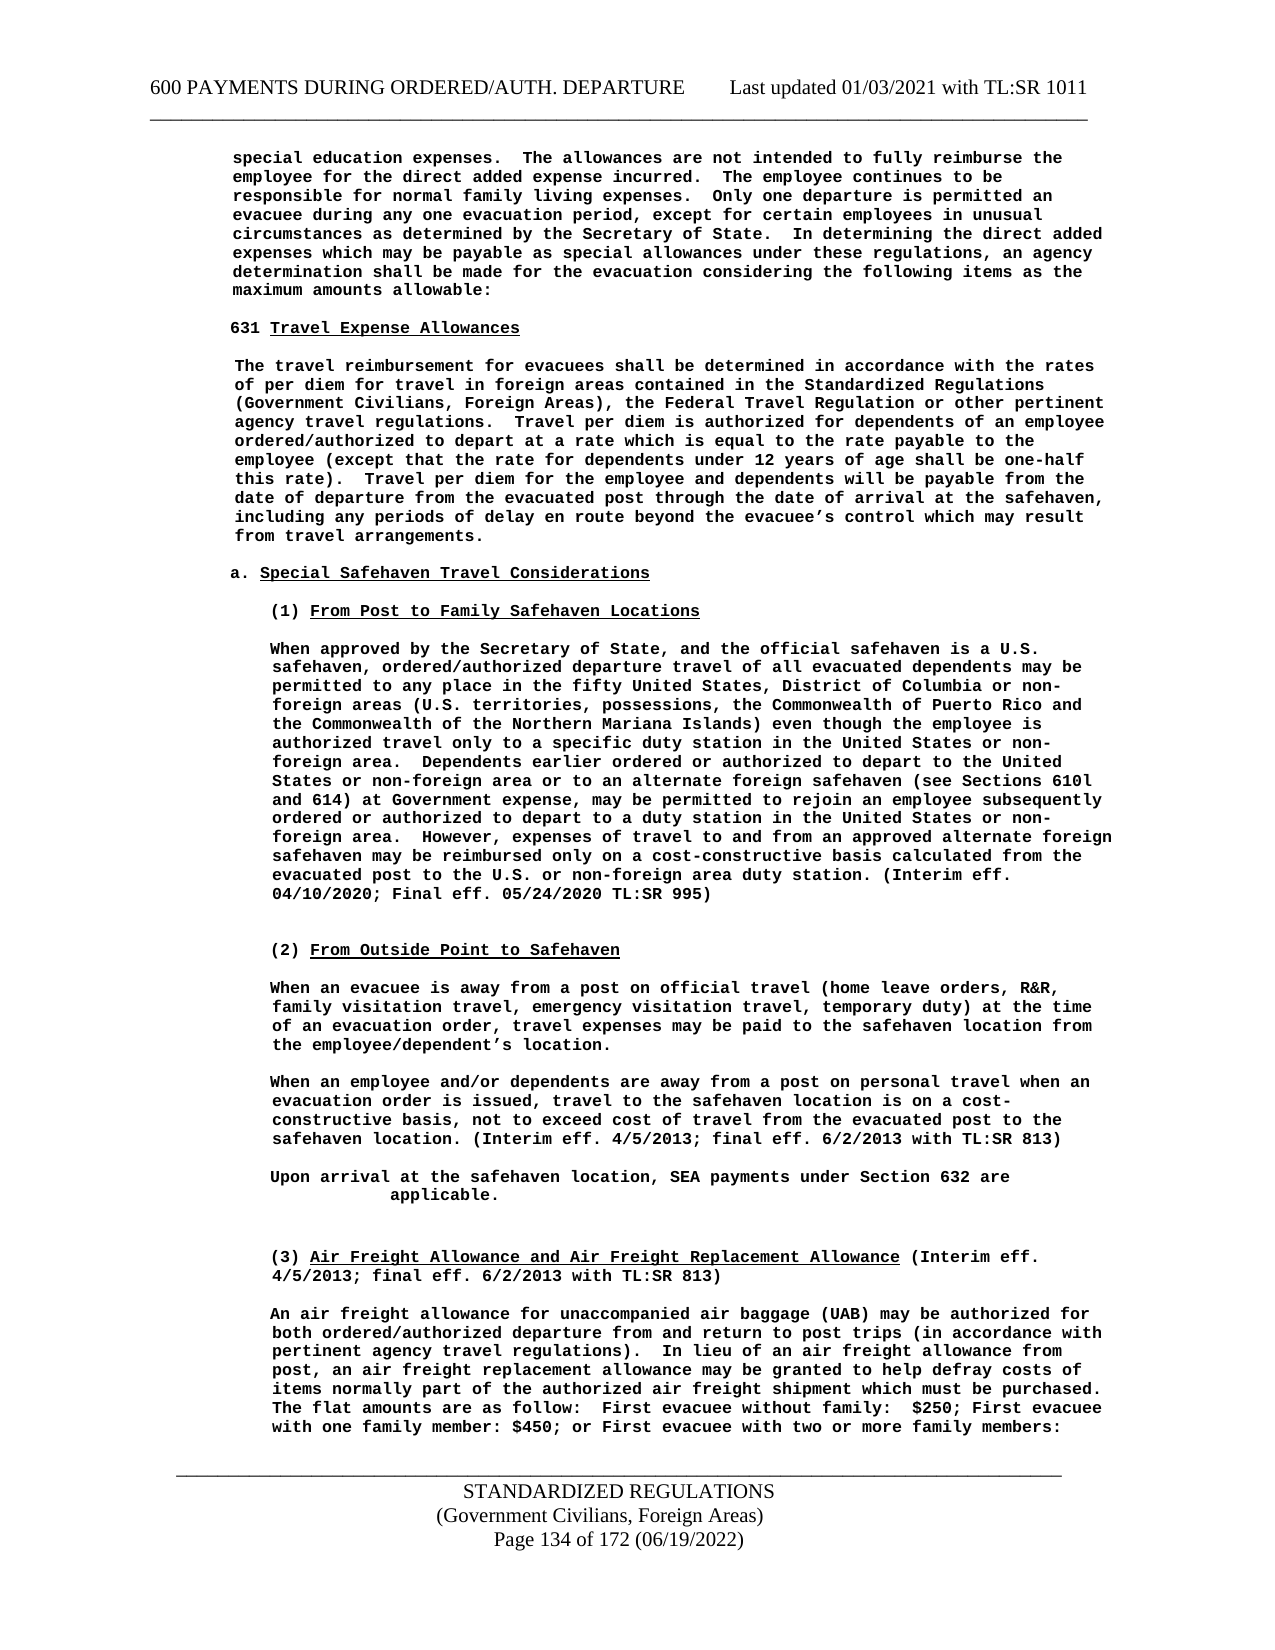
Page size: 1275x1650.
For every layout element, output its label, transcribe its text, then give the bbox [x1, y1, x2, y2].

text (3) Air Freight Allowance and Air Freight Replacement Allowance (Interim eff. 4/5/2013; final eff. 6/2/2013 with TL:SR 813) [270, 1249, 1117, 1286]
text When an evacuee is away from a post on official travel (home leave orders, R&R, family visitation travel, emergency visitation travel, temporary duty) at the time of an evacuation order, travel expenses may be paid to the safehaven location from the employee/dependent’s location. [270, 979, 1117, 1055]
text When approved by the Secretary of State, and the official safehaven is a U.S. safehaven, ordered/authorized departure travel of all evacuated dependents may be permitted to any place in the fifty United States, District of Columbia or non-foreign areas (U.S. territories, possessions, the Commonwealth of Puerto Rico and the Commonwealth of the Northern Mariana Islands) even though the employee is authorized travel only to a specific duty station in the United States or non-foreign area. Dependents earlier ordered or authorized to depart to the United States or non-foreign area or to an alternate foreign safehaven (see Sections 610l and 614) at Government expense, may be permitted to rejoin an employee subsequently ordered or authorized to depart to a duty station in the United States or non-foreign area. However, expenses of travel to and from an approved alternate foreign safehaven may be reimbursed only on a cost-constructive basis calculated from the evacuated post to the U.S. or non-foreign area duty station. (Interim eff. 04/10/2020; Final eff. 05/24/2020 TL:SR 995) [270, 640, 1117, 904]
text The travel reimbursement for evacuees shall be determined in accordance with the rates of per diem for travel in foreign areas contained in the Standardized Regulations (Government Civilians, Foreign Areas), the Federal Travel Regulation or other pertinent agency travel regulations. Travel per diem is authorized for dependents of an employee ordered/authorized to depart at a rate which is equal to the rate payable to the employee (except that the rate for dependents under 12 years of age shall be one-half this rate). Travel per diem for the employee and dependents will be payable from the date of departure from the evacuated post through the date of arrival at the safehaven, including any periods of delay en route beyond the evacuee’s control which may result from travel arrangements. [234, 357, 1117, 546]
text When an employee and/or dependents are away from a post on personal travel when an evacuation order is issued, travel to the safehaven location is on a cost-constructive basis, not to exceed cost of travel from the evacuated post to the safehaven location. (Interim eff. 4/5/2013; final eff. 6/2/2013 with TL:SR 813) [270, 1074, 1117, 1149]
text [232, 150, 1117, 301]
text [270, 1305, 1117, 1437]
text Upon arrival at the safehaven location, SEA payments under Section 632 are applicable. [270, 1168, 1117, 1206]
text (2) From Outside Point to Safehaven [270, 942, 1117, 961]
text 631 Travel Expense Allowances [230, 320, 1117, 338]
text (1) From Post to Family Safehaven Locations [270, 602, 1117, 621]
text a. Special Safehaven Travel Considerations [230, 565, 1117, 584]
